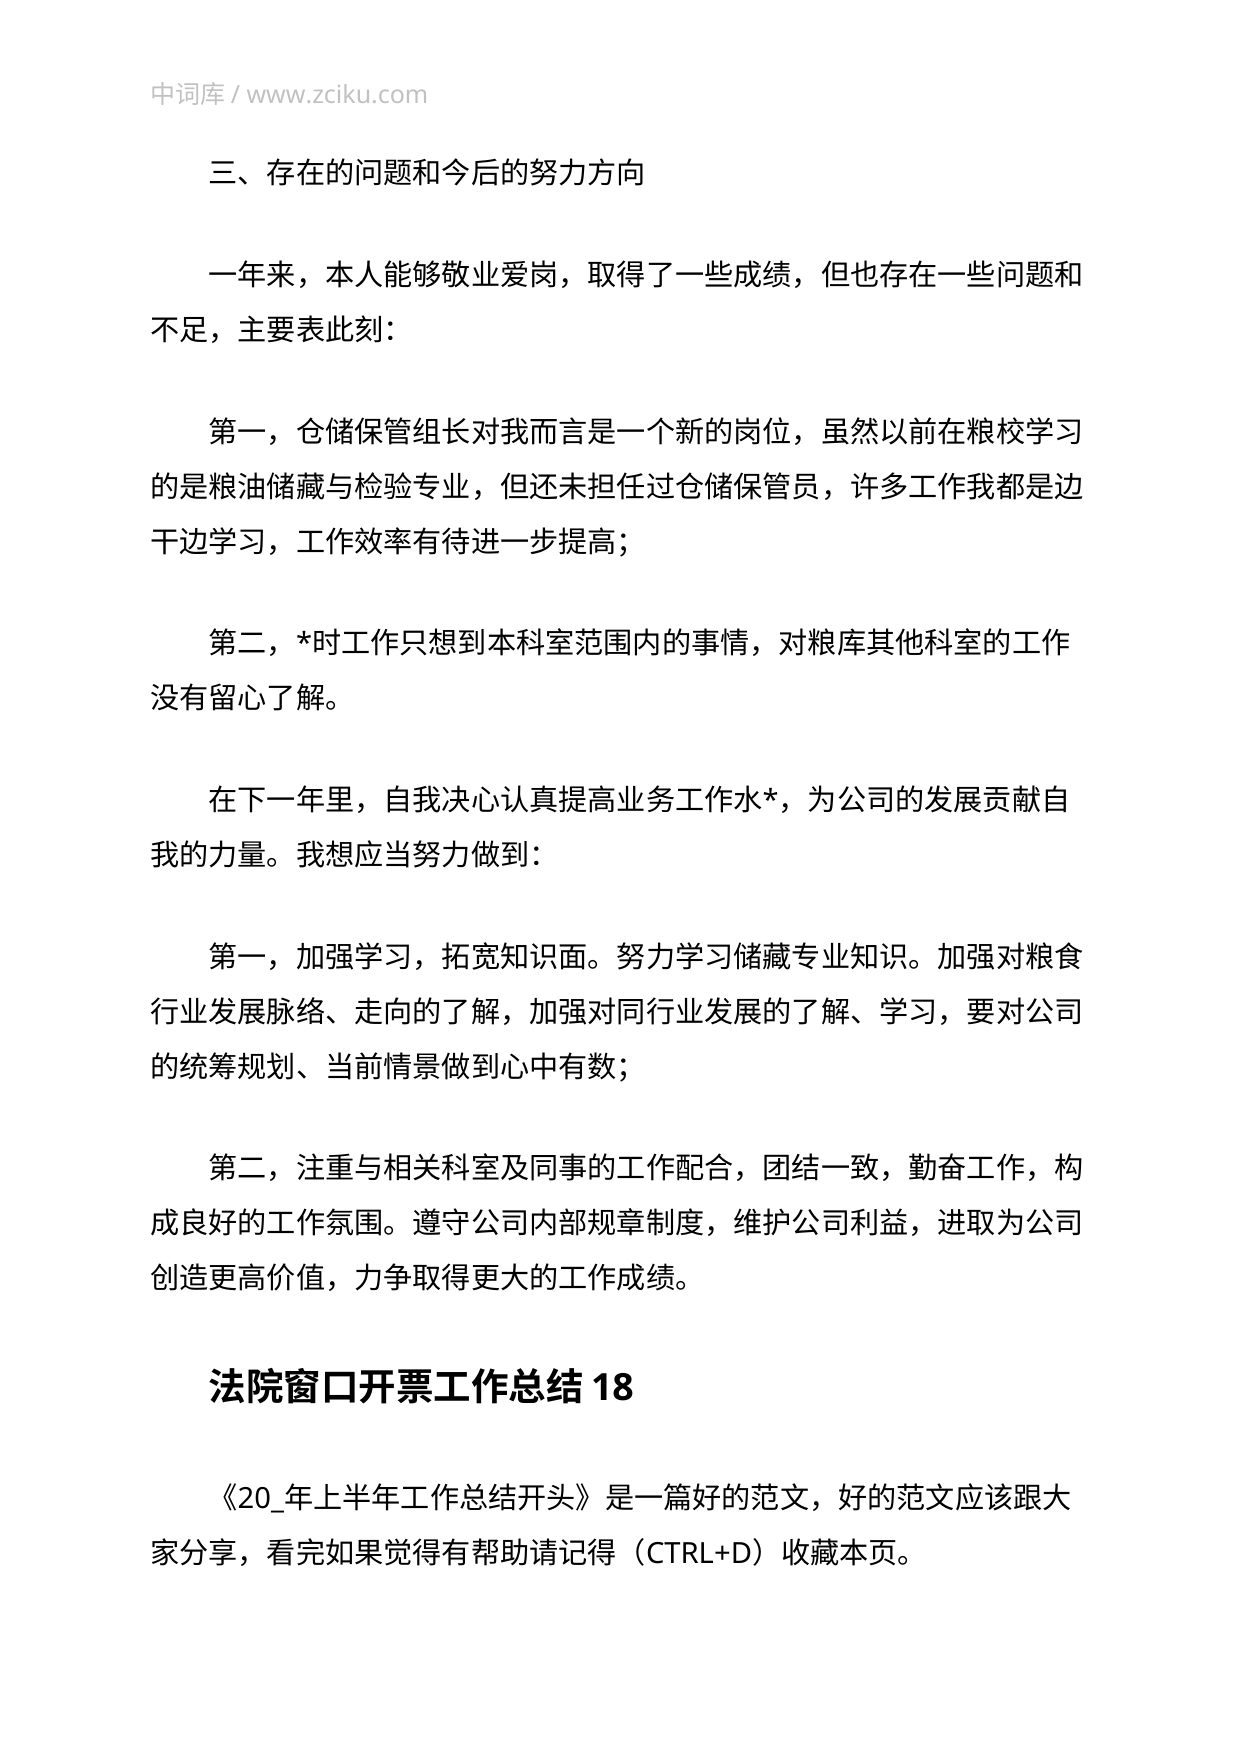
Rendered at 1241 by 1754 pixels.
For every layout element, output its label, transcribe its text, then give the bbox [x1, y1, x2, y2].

text 第二，*时工作只想到本科室范围内的事情，对粮库其他科室的工作没有留心了解。 [150, 620, 1090, 717]
text 第一，仓储保管组长对我而言是一个新的岗位，虽然以前在粮校学习的是粮油储藏与检验专业，但还未担任过仓储保管员，许多工作我都是边干边学习，工作效率有待进一步提高； [150, 408, 1090, 561]
text 第二，注重与相关科室及同事的工作配合，团结一致，勤奋工作，构成良好的工作氛围。遵守公司内部规章制度，维护公司利益，进取为公司创造更高价值，力争取得更大的工作成绩。 [150, 1145, 1090, 1297]
text 三、存在的问题和今后的努力方向 [150, 150, 1090, 192]
text 《20_年上半年工作总结开头》是一篇好的范文，好的范文应该跟大家分享，看完如果觉得有帮助请记得（CTRL+D）收藏本页。 [150, 1474, 1090, 1572]
text 在下一年里，自我决心认真提高业务工作水*，为公司的发展贡献自我的力量。我想应当努力做到： [150, 777, 1090, 874]
text 第一，加强学习，拓宽知识面。努力学习储藏专业知识。加强对粮食行业发展脉络、走向的了解，加强对同行业发展的了解、学习，要对公司的统筹规划、当前情景做到心中有数； [150, 933, 1090, 1086]
text 一年来，本人能够敬业爱岗，取得了一些成绩，但也存在一些问题和不足，主要表此刻： [150, 252, 1090, 349]
text 法院窗口开票工作总结18 [150, 1357, 1090, 1411]
